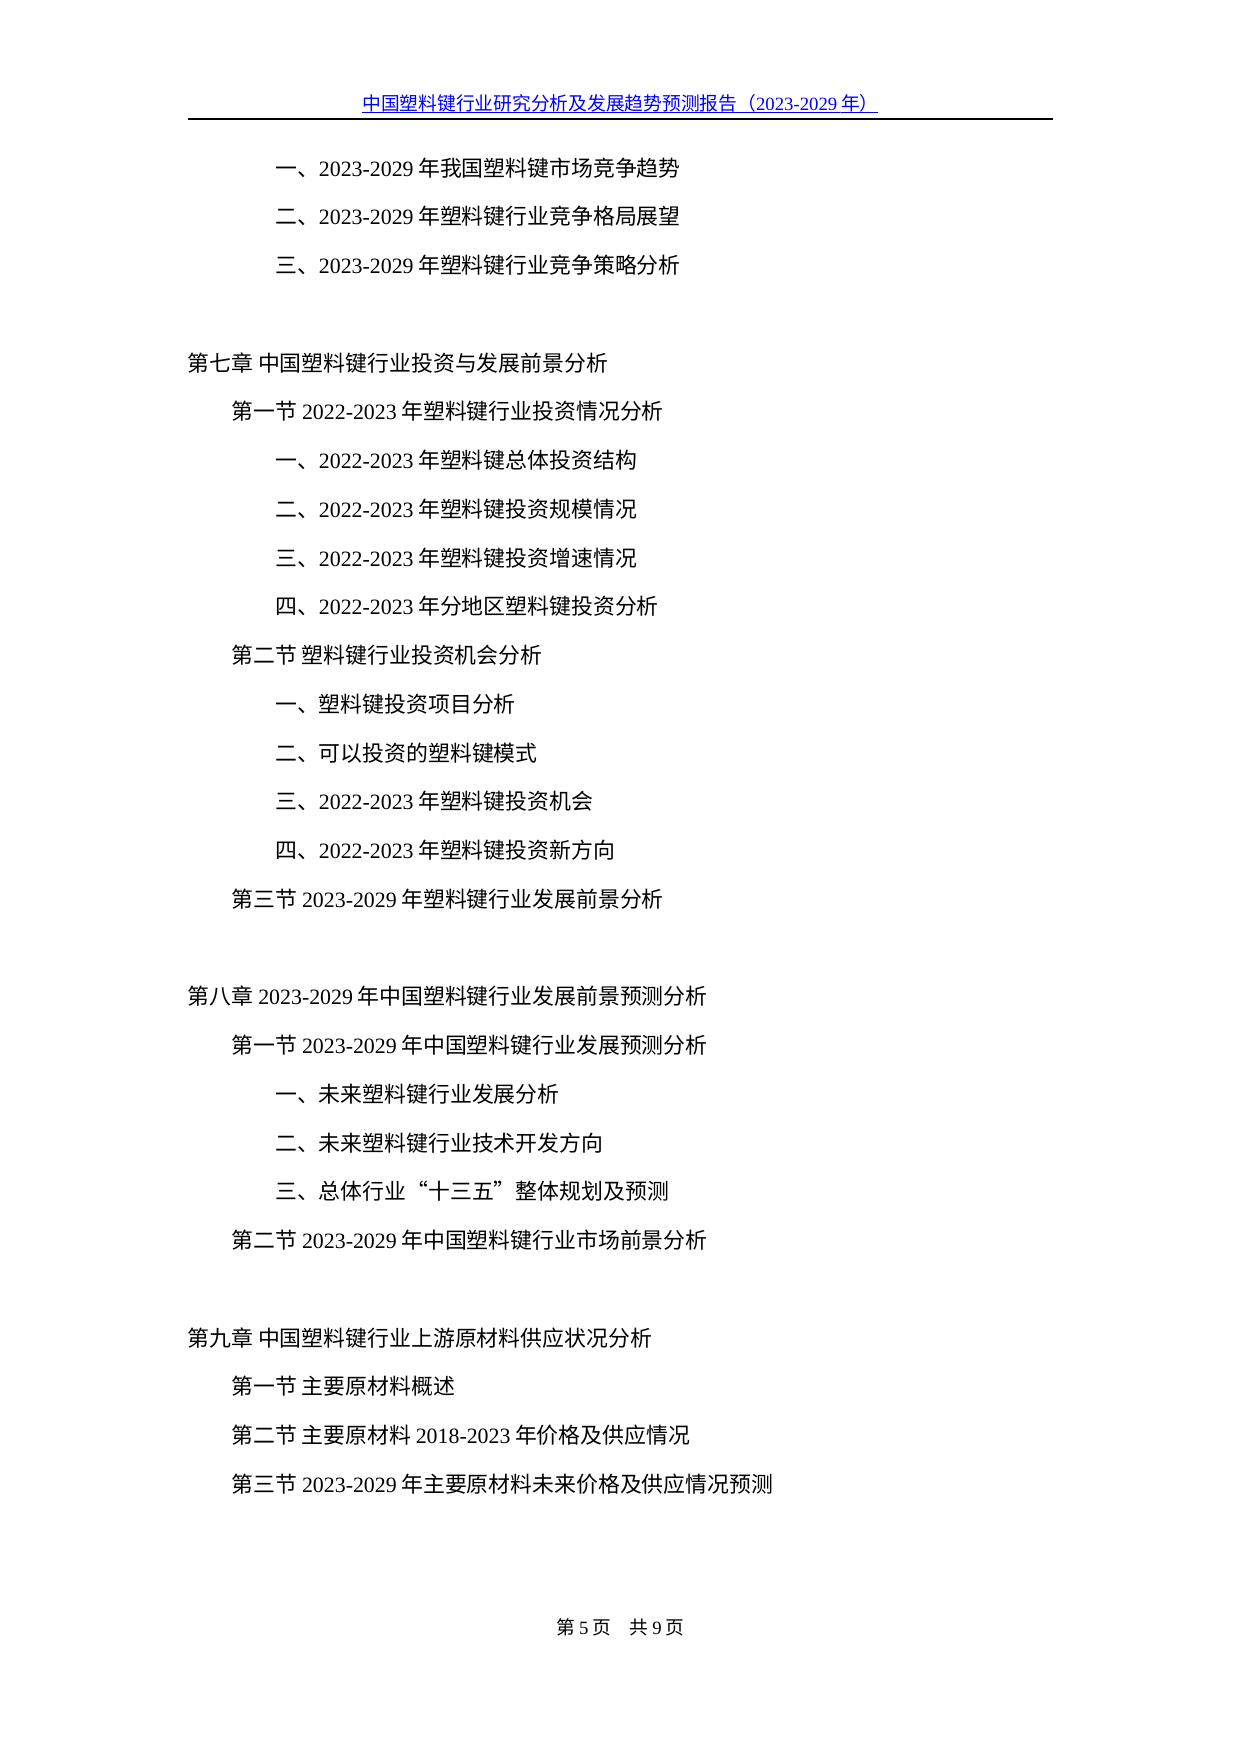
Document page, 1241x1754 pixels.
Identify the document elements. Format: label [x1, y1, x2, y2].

text [187, 150, 1053, 1499]
